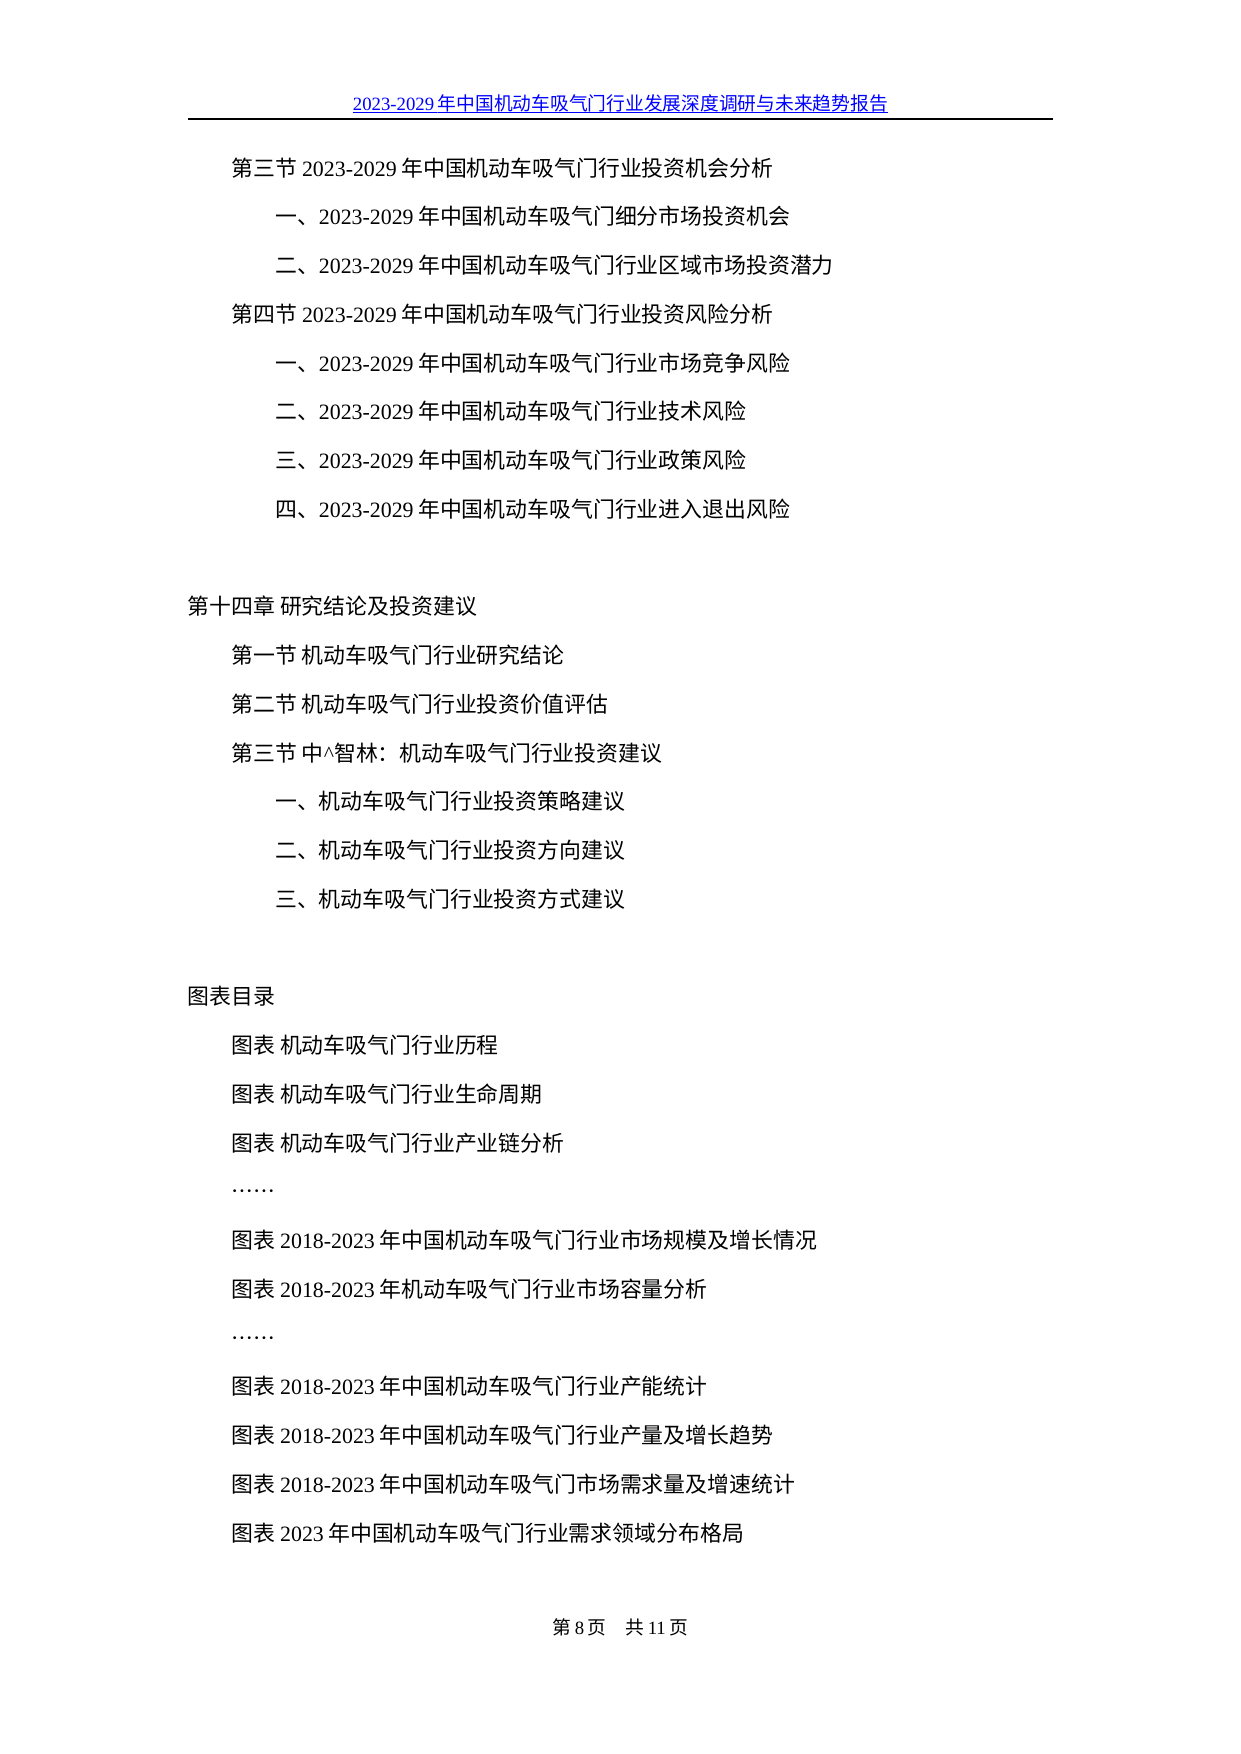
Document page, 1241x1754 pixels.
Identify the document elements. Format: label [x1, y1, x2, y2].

text [187, 150, 1053, 1548]
